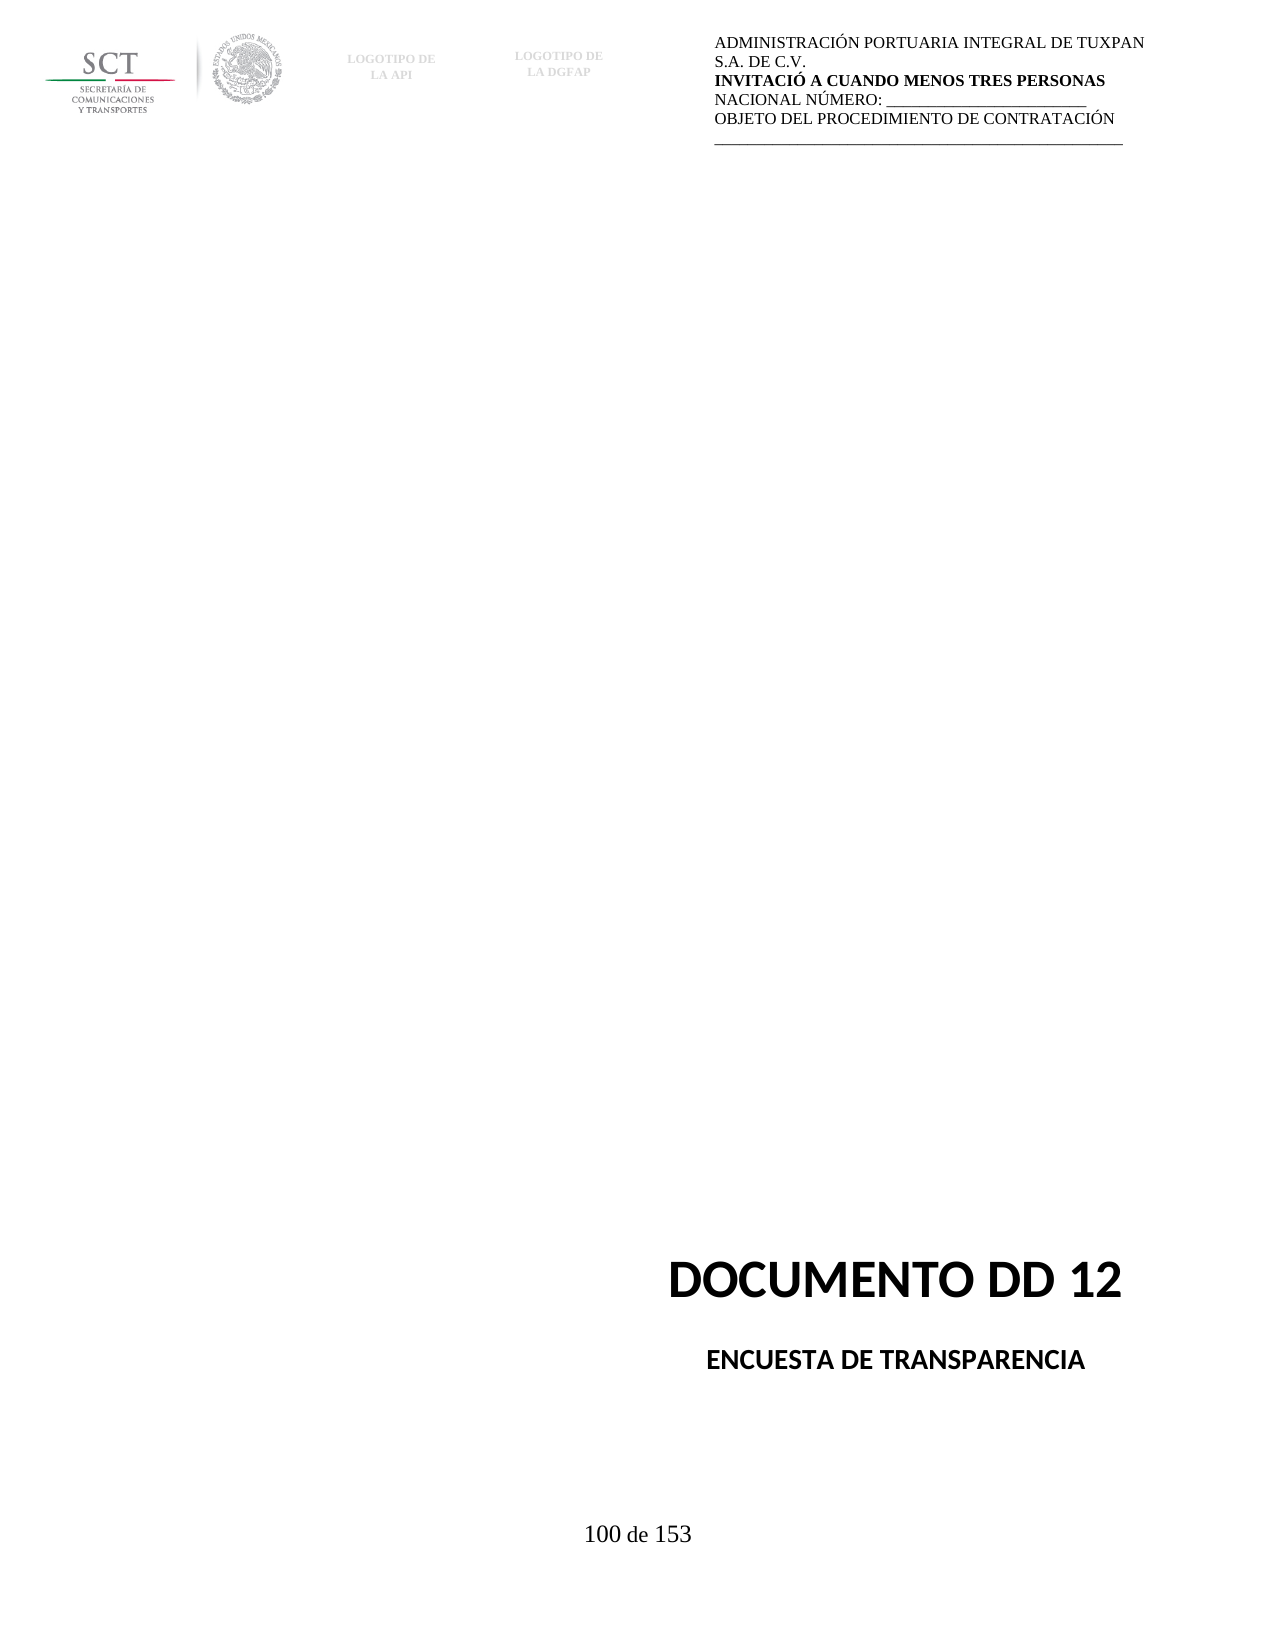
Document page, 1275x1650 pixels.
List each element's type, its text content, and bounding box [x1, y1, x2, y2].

text ENCUESTA DE TRANSPARENCIA [629, 1341, 1162, 1377]
text DOCUMENTO DD 12 [629, 1244, 1162, 1311]
picture [32, 21, 289, 117]
